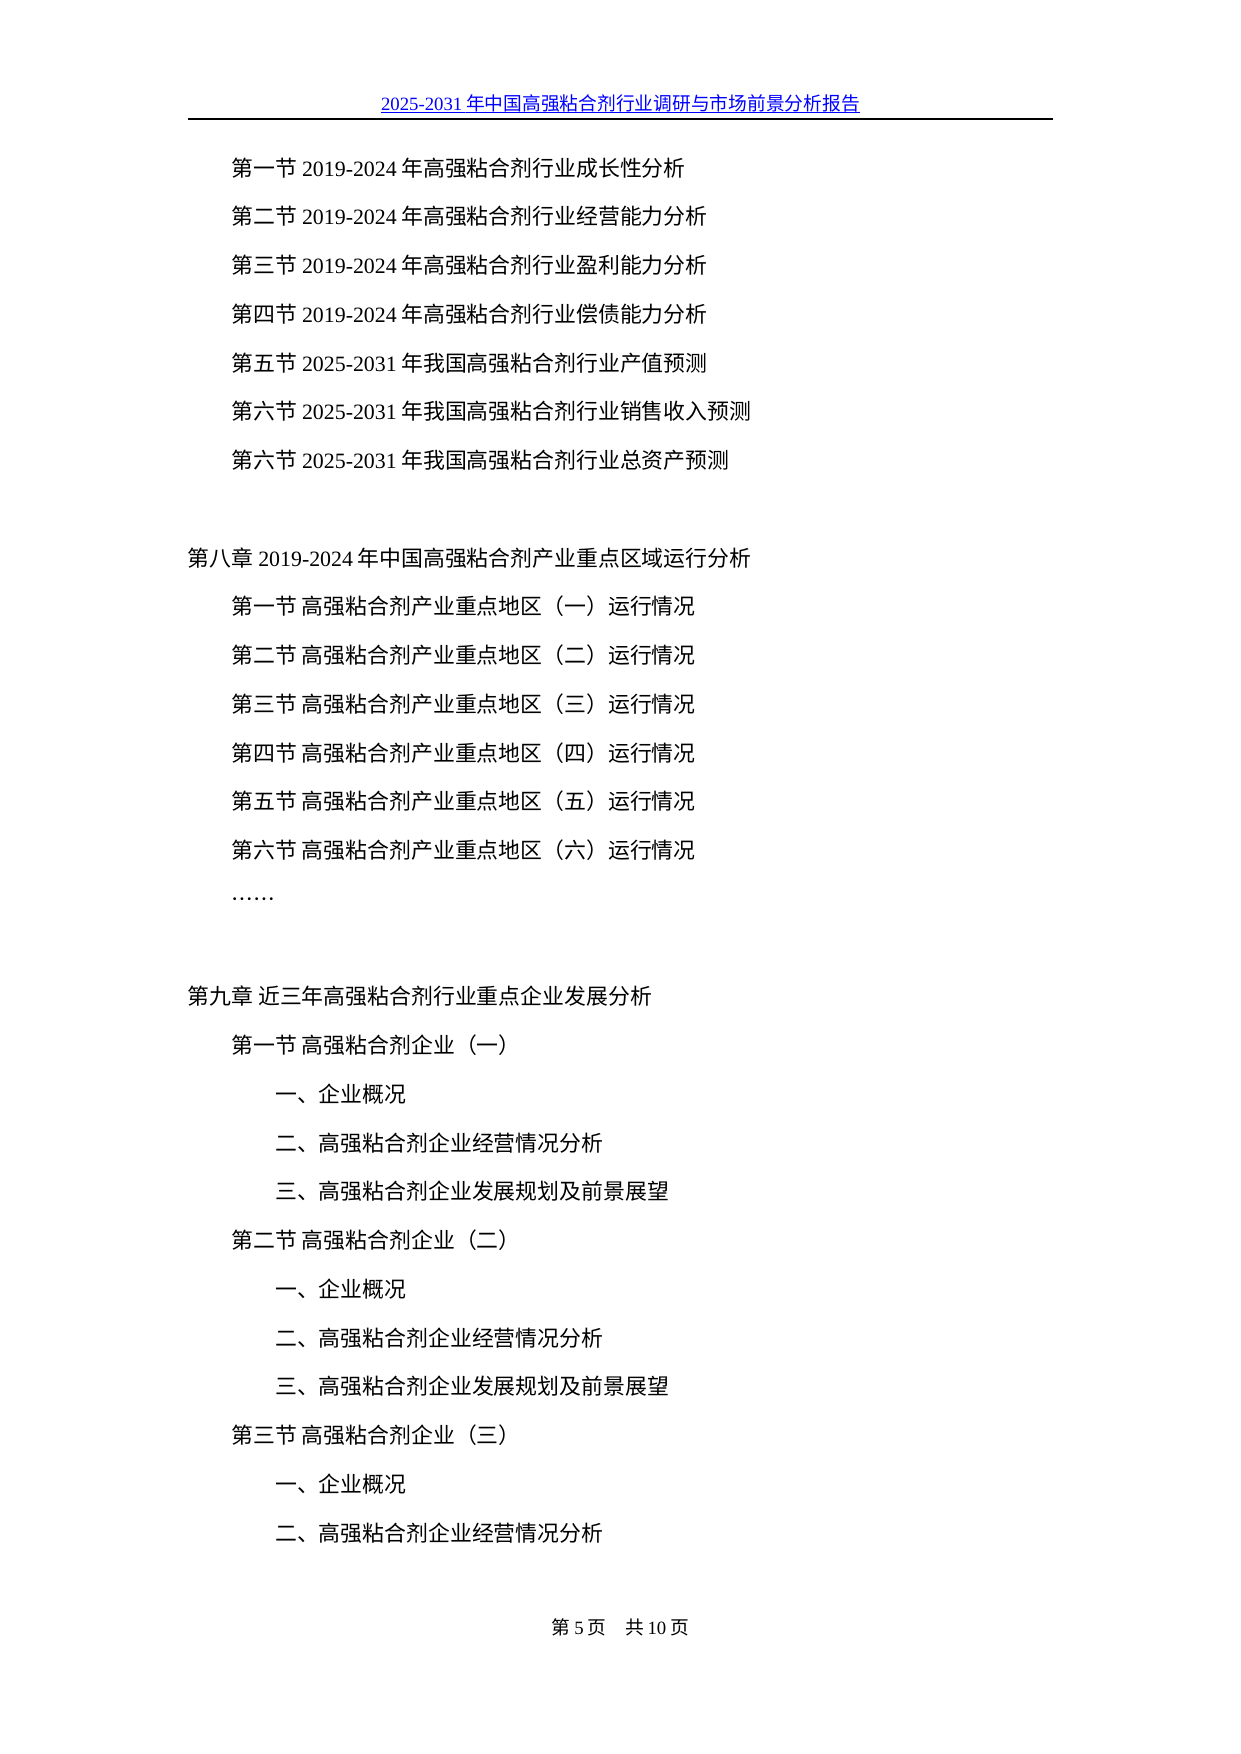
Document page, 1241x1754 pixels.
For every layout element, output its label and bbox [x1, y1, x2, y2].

text [187, 150, 1053, 1548]
